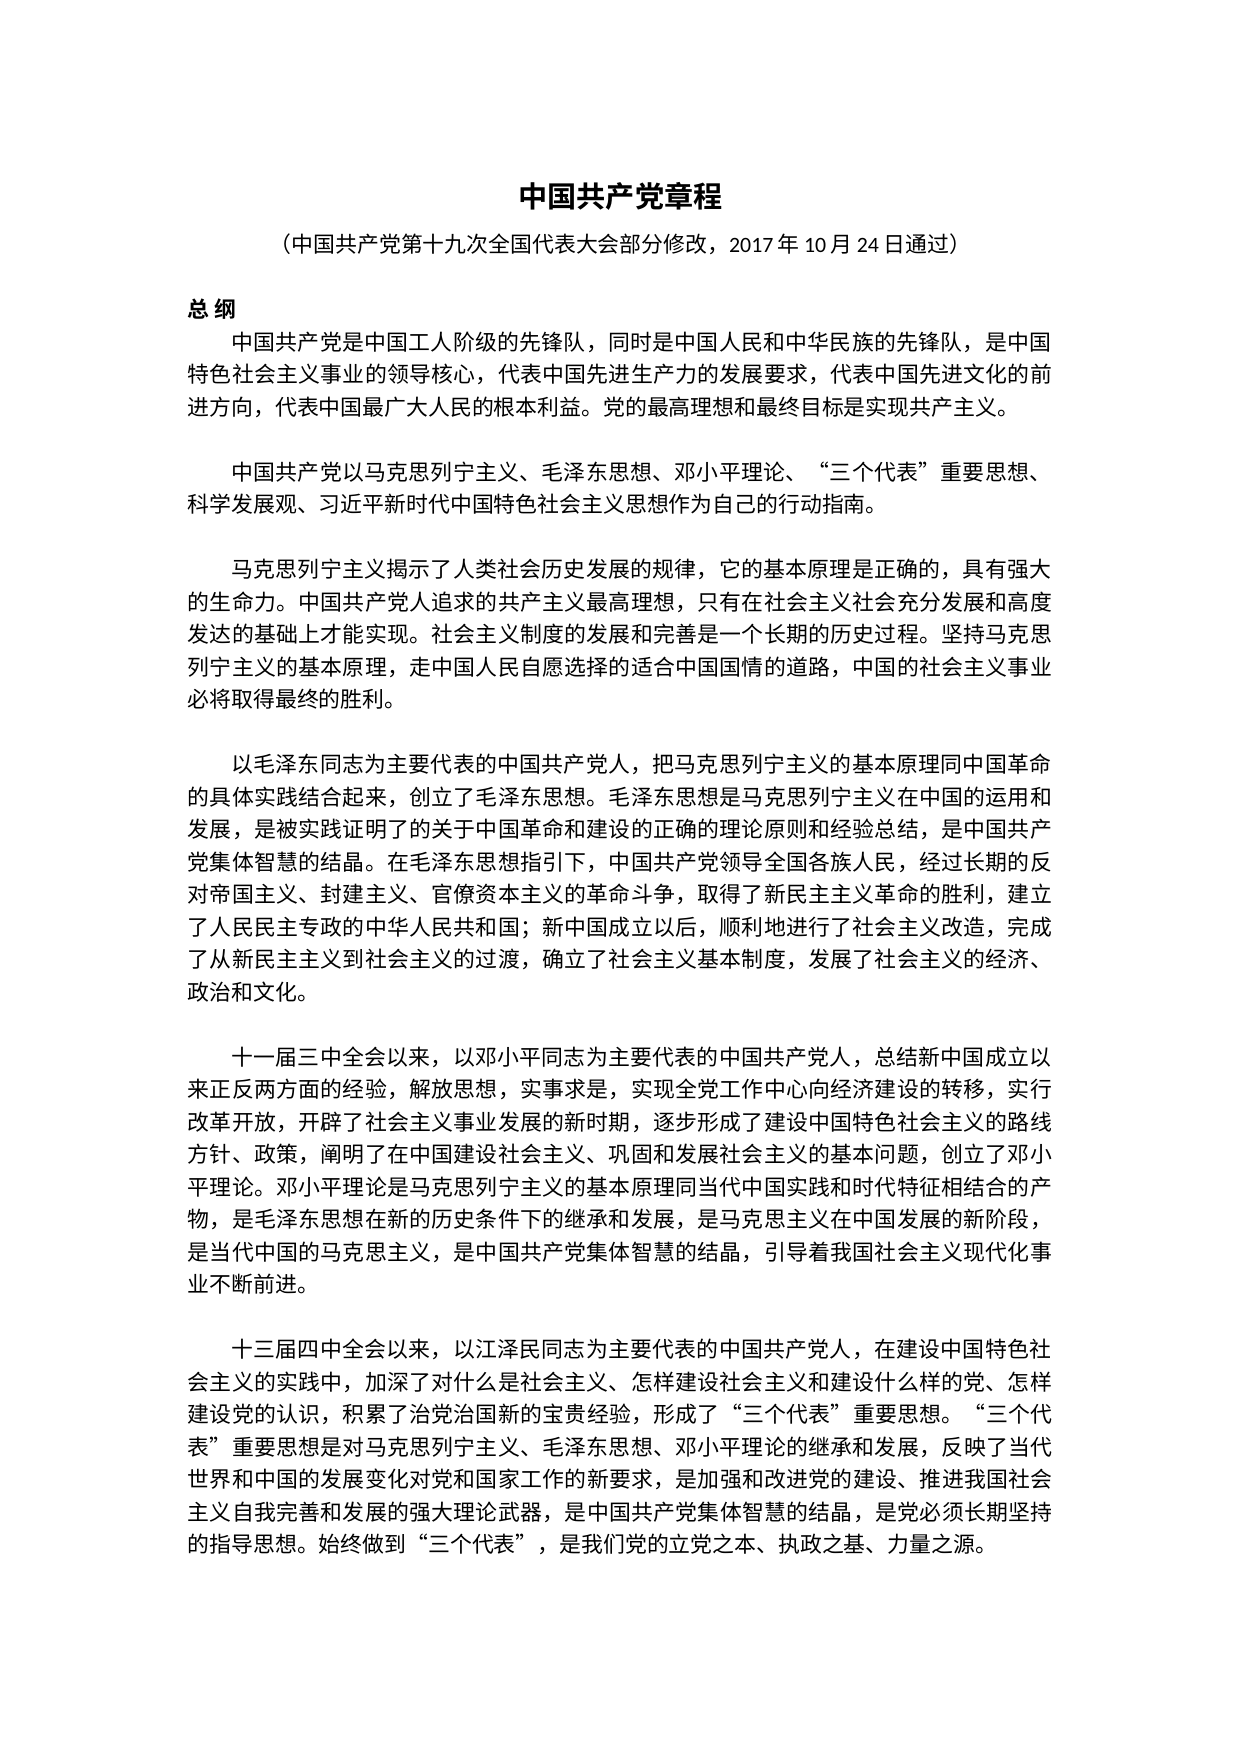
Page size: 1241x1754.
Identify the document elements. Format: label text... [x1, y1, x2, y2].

text 中国共产党以马克思列宁主义、毛泽东思想、邓小平理论、“三个代表”重要思想、科学发展观、习近平新时代中国特色社会主义思想作为自己的行动指南。 [187, 454, 1053, 519]
text 马克思列宁主义揭示了人类社会历史发展的规律，它的基本原理是正确的，具有强大的生命力。中国共产党人追求的共产主义最高理想，只有在社会主义社会充分发展和高度发达的基础上才能实现。社会主义制度的发展和完善是一个长期的历史过程。坚持马克思列宁主义的基本原理，走中国人民自愿选择的适合中国国情的道路，中国的社会主义事业必将取得最终的胜利。 [187, 552, 1053, 714]
text 以毛泽东同志为主要代表的中国共产党人，把马克思列宁主义的基本原理同中国革命的具体实践结合起来，创立了毛泽东思想。毛泽东思想是马克思列宁主义在中国的运用和发展，是被实践证明了的关于中国革命和建设的正确的理论原则和经验总结，是中国共产党集体智慧的结晶。在毛泽东思想指引下，中国共产党领导全国各族人民，经过长期的反对帝国主义、封建主义、官僚资本主义的革命斗争，取得了新民主主义革命的胜利，建立了人民民主专政的中华人民共和国；新中国成立以后，顺利地进行了社会主义改造，完成了从新民主主义到社会主义的过渡，确立了社会主义基本制度，发展了社会主义的经济、政治和文化。 [187, 747, 1053, 1007]
text （中国共产党第十九次全国代表大会部分修改，2017年10月24日通过） [187, 227, 1053, 259]
text 十一届三中全会以来，以邓小平同志为主要代表的中国共产党人，总结新中国成立以来正反两方面的经验，解放思想，实事求是，实现全党工作中心向经济建设的转移，实行改革开放，开辟了社会主义事业发展的新时期，逐步形成了建设中国特色社会主义的路线、方针、政策，阐明了在中国建设社会主义、巩固和发展社会主义的基本问题，创立了邓小平理论。邓小平理论是马克思列宁主义的基本原理同当代中国实践和时代特征相结合的产物，是毛泽东思想在新的历史条件下的继承和发展，是马克思主义在中国发展的新阶段，是当代中国的马克思主义，是中国共产党集体智慧的结晶，引导着我国社会主义现代化事业不断前进。 [187, 1039, 1053, 1299]
text 中国共产党章程 [187, 162, 1053, 227]
text 中国共产党是中国工人阶级的先锋队，同时是中国人民和中华民族的先锋队，是中国特色社会主义事业的领导核心，代表中国先进生产力的发展要求，代表中国先进文化的前进方向，代表中国最广大人民的根本利益。党的最高理想和最终目标是实现共产主义。 [187, 324, 1053, 422]
text 总 纲 [187, 292, 1053, 324]
text 十三届四中全会以来，以江泽民同志为主要代表的中国共产党人，在建设中国特色社会主义的实践中，加深了对什么是社会主义、怎样建设社会主义和建设什么样的党、怎样建设党的认识，积累了治党治国新的宝贵经验，形成了“三个代表”重要思想。“三个代表”重要思想是对马克思列宁主义、毛泽东思想、邓小平理论的继承和发展，反映了当代世界和中国的发展变化对党和国家工作的新要求，是加强和改进党的建设、推进我国社会主义自我完善和发展的强大理论武器，是中国共产党集体智慧的结晶，是党必须长期坚持的指导思想。始终做到“三个代表”，是我们党的立党之本、执政之基、力量之源。 [187, 1332, 1053, 1559]
